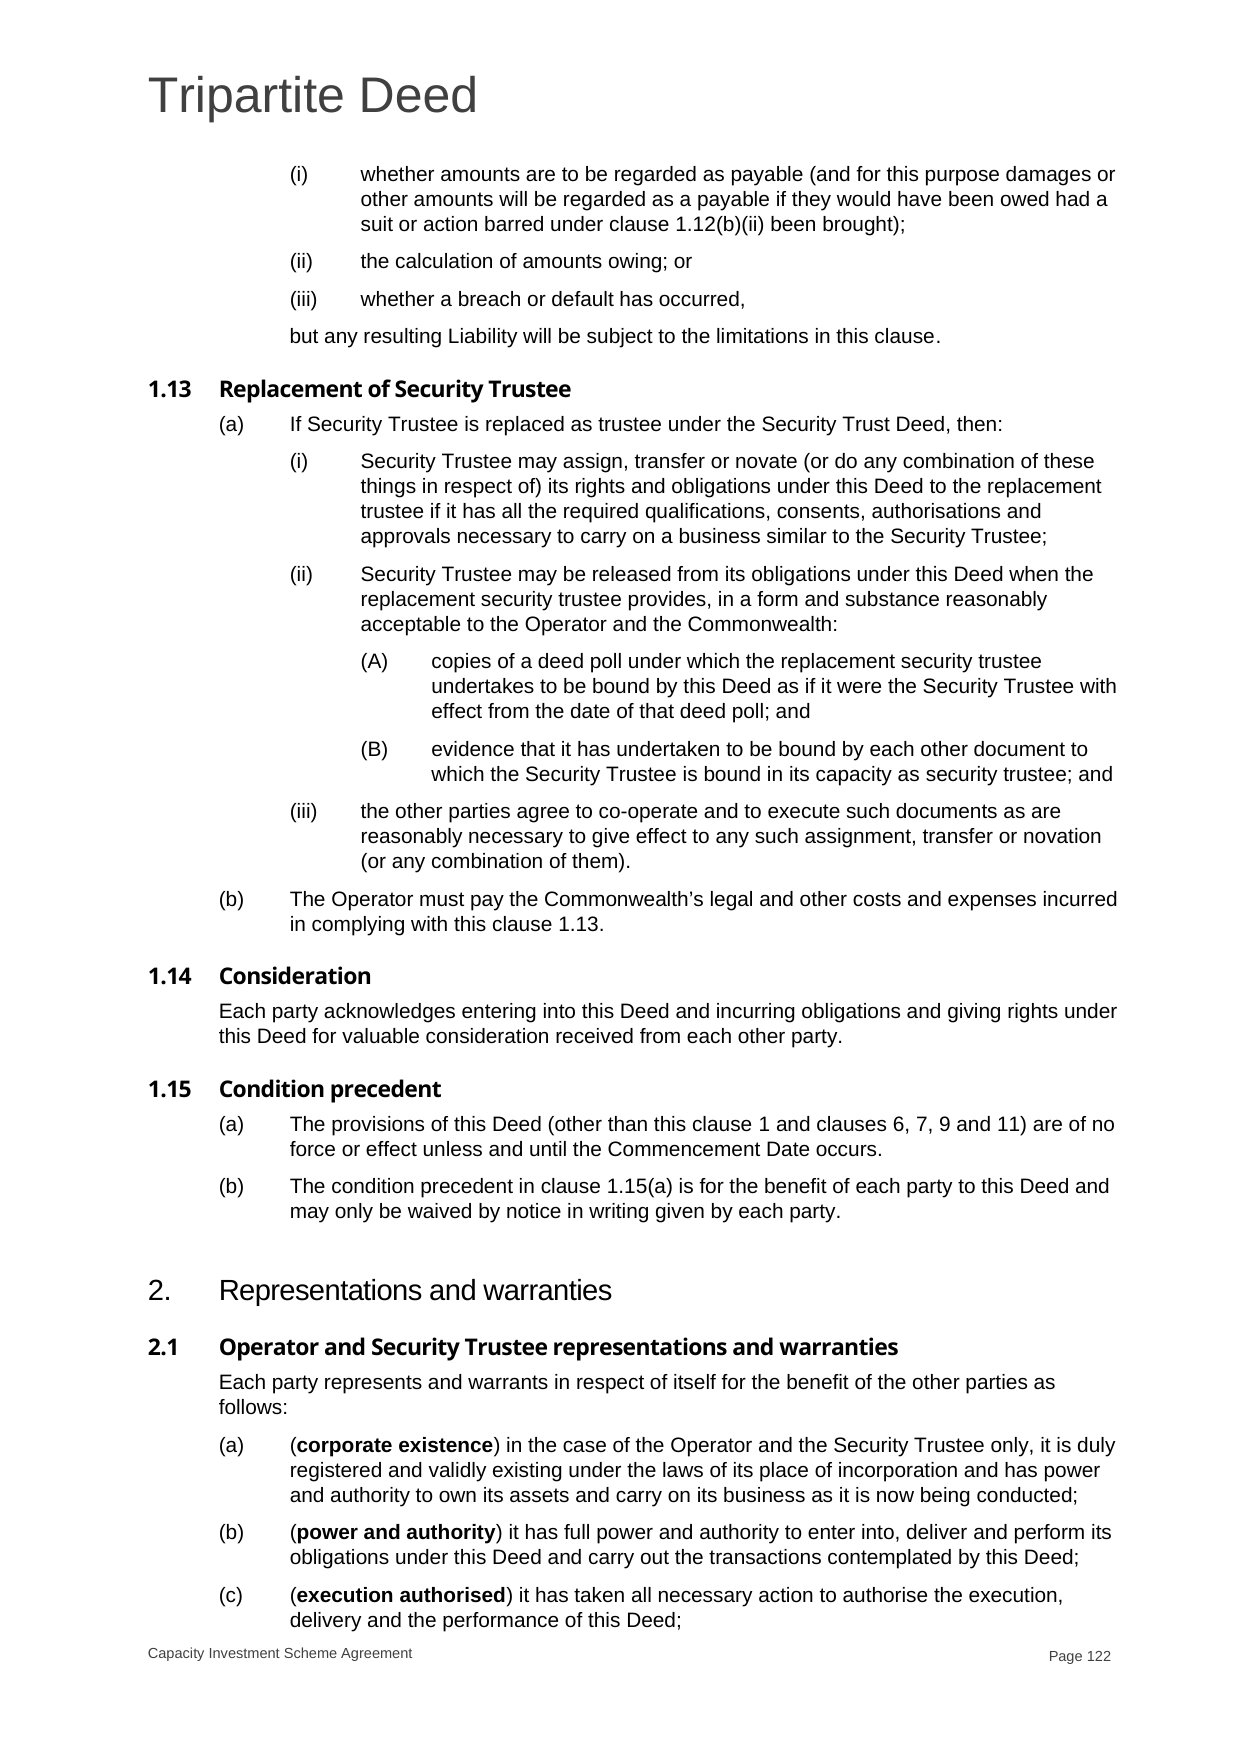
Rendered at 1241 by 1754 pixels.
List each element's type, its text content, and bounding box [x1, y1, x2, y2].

text Representations and warranties [148, 1273, 1122, 1306]
text The Operator must pay the Commonwealth’s legal and other costs and expenses incurred in complying with this clause 1.13. [218, 885, 1122, 935]
text evidence that it has undertaken to be bound by each other document to which the Security Trustee is bound in its capacity as security trustee; and [360, 735, 1122, 785]
text (corporate existence) in the case of the Operator and the Security Trustee only, it is duly registered and validly existing under the laws of its place of incorporation and has power and authority to own its assets and carry on its business as it is now being conducted; [218, 1431, 1122, 1506]
text Operator and Security Trustee representations and warranties [148, 1331, 1122, 1363]
text (execution authorised) it has taken all necessary action to authorise the execution, delivery and the performance of this Deed; [218, 1581, 1122, 1631]
text The provisions of this Deed (other than this clause 1 and clauses 6, 7, 9 and 11) are of no force or effect unless and until the Commencement Date occurs. [218, 1110, 1122, 1160]
text whether amounts are to be regarded as payable (and for this purpose damages or other amounts will be regarded as a payable if they would have been owed had a suit or action barred under clause 1.12(b)(ii) been brought); [289, 160, 1122, 235]
text copies of a deed poll under which the replacement security trustee undertakes to be bound by this Deed as if it were the Security Trustee with effect from the date of that deed poll; and [360, 648, 1122, 723]
text Condition precedent [148, 1073, 1122, 1104]
text Replacement of Security Trustee [148, 373, 1122, 404]
text whether a breach or default has occurred, [289, 285, 1122, 310]
text The condition precedent in clause 1.15(a) is for the benefit of each party to this Deed and may only be waived by notice in writing given by each party. [218, 1173, 1122, 1223]
text Each party represents and warrants in respect of itself for the benefit of the other parties as follows: [218, 1369, 1122, 1419]
text but any resulting Liability will be subject to the limitations in this clause. [289, 323, 1122, 348]
text Security Trustee may be released from its obligations under this Deed when the replacement security trustee provides, in a form and substance reasonably acceptable to the Operator and the Commonwealth: [289, 560, 1122, 635]
text the other parties agree to co-operate and to execute such documents as are reasonably necessary to give effect to any such assignment, transfer or novation (or any combination of them). [289, 798, 1122, 873]
text If Security Trustee is replaced as trustee under the Security Trust Deed, then: [218, 410, 1122, 435]
text the calculation of amounts owing; or [289, 248, 1122, 273]
text Security Trustee may assign, transfer or novate (or do any combination of these things in respect of) its rights and obligations under this Deed to the replacement trustee if it has all the required qualifications, consents, authorisations and approvals necessary to carry on a business similar to the Security Trustee; [289, 448, 1122, 548]
text (power and authority) it has full power and authority to enter into, deliver and perform its obligations under this Deed and carry out the transactions contemplated by this Deed; [218, 1519, 1122, 1569]
text Each party acknowledges entering into this Deed and incurring obligations and giving rights under this Deed for valuable consideration received from each other party. [218, 998, 1122, 1048]
text Consideration [148, 960, 1122, 992]
